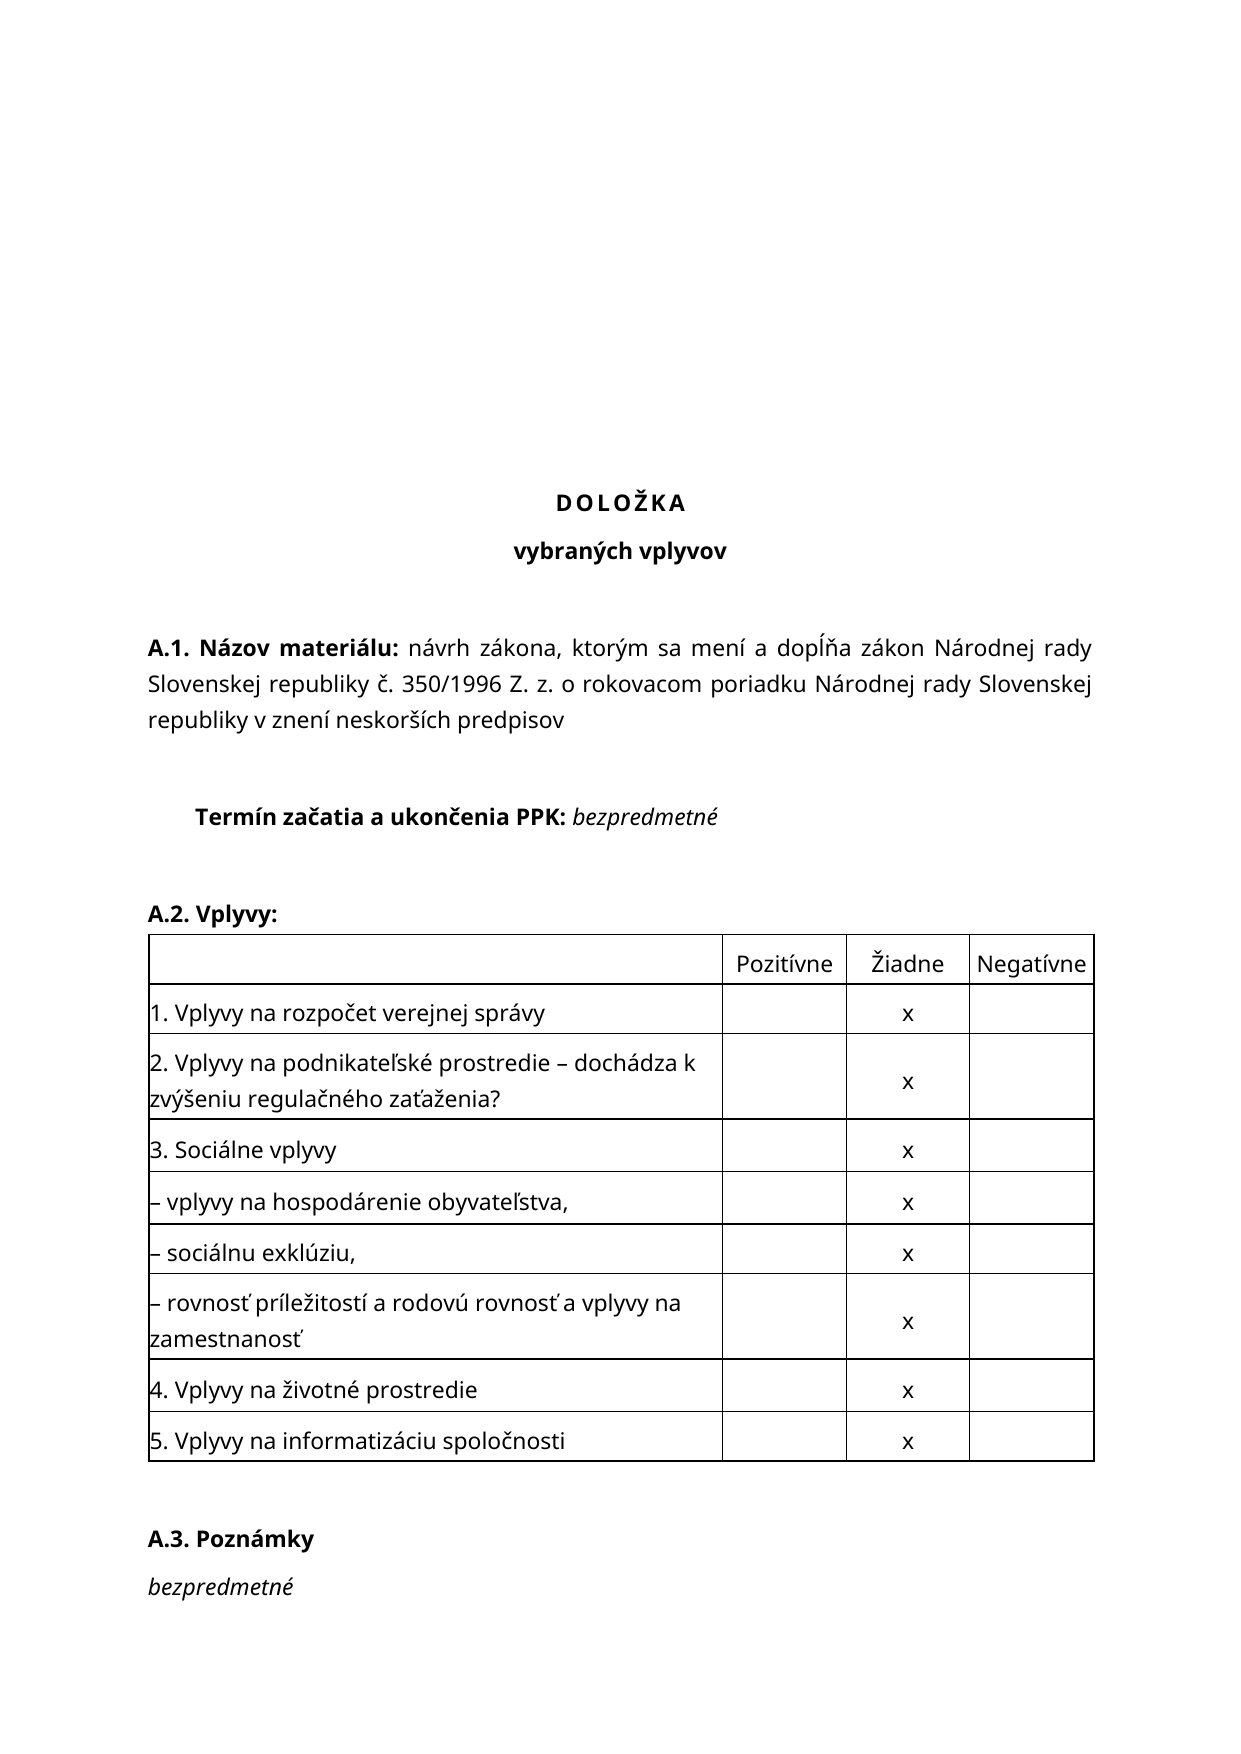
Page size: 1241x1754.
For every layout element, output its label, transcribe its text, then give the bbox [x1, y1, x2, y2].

table_cell [970, 1360, 1093, 1411]
table_cell [723, 1172, 846, 1223]
text bezpredmetné [148, 1571, 1093, 1602]
table_cell [723, 1360, 846, 1411]
table_cell x [847, 985, 969, 1033]
table_cell [723, 1412, 846, 1460]
text Doložka [148, 487, 1093, 518]
table_cell x [847, 1172, 969, 1223]
table_cell x [847, 1412, 969, 1460]
table_cell x [847, 1120, 969, 1171]
table_cell – rovnosť príležitostí a rodovú rovnosť a vplyvy na zamestnanosť [150, 1274, 722, 1358]
table_header Pozitívne [723, 935, 846, 983]
table_header Negatívne [970, 935, 1093, 983]
table_cell [723, 1274, 846, 1358]
table_cell [723, 1120, 846, 1171]
table_header Žiadne [847, 935, 969, 983]
table_cell x [847, 1360, 969, 1411]
table_cell [970, 985, 1093, 1033]
text Termín začatia a ukončenia PPK: bezpredmetné [148, 801, 1093, 832]
table_cell 5. Vplyvy na informatizáciu spoločnosti [150, 1412, 722, 1460]
table_cell – sociálnu exklúziu, [150, 1225, 722, 1273]
table_cell [723, 1034, 846, 1118]
table_cell x [847, 1034, 969, 1118]
table_cell [970, 1225, 1093, 1273]
text A.2. Vplyvy: [148, 898, 1093, 929]
table_cell 2. Vplyvy na podnikateľské prostredie – dochádza k zvýšeniu regulačného zaťaženia? [150, 1034, 722, 1118]
table_cell [970, 1120, 1093, 1171]
table_cell – vplyvy na hospodárenie obyvateľstva, [150, 1172, 722, 1223]
table_header [150, 935, 722, 983]
table_cell 3. Sociálne vplyvy [150, 1120, 722, 1171]
table_cell [970, 1172, 1093, 1223]
table_cell 4. Vplyvy na životné prostredie [150, 1360, 722, 1411]
table_cell [970, 1412, 1093, 1460]
table_cell x [847, 1274, 969, 1358]
table_cell [970, 1274, 1093, 1358]
table_cell x [847, 1225, 969, 1273]
table_cell [723, 1225, 846, 1273]
text vybraných vplyvov [148, 535, 1093, 566]
text A.1. Názov materiálu: návrh zákona, ktorým sa mení a dopĺňa zákon Národnej rady Slovenskej republiky č. 350/1996 Z. z. o rokovacom poriadku Národnej rady Slovenskej republiky v znení neskorších predpisov [148, 632, 1093, 735]
text A.3. Poznámky [148, 1523, 1093, 1554]
table_cell [970, 1034, 1093, 1118]
table_cell [723, 985, 846, 1033]
table_cell 1. Vplyvy na rozpočet verejnej správy [150, 985, 722, 1033]
